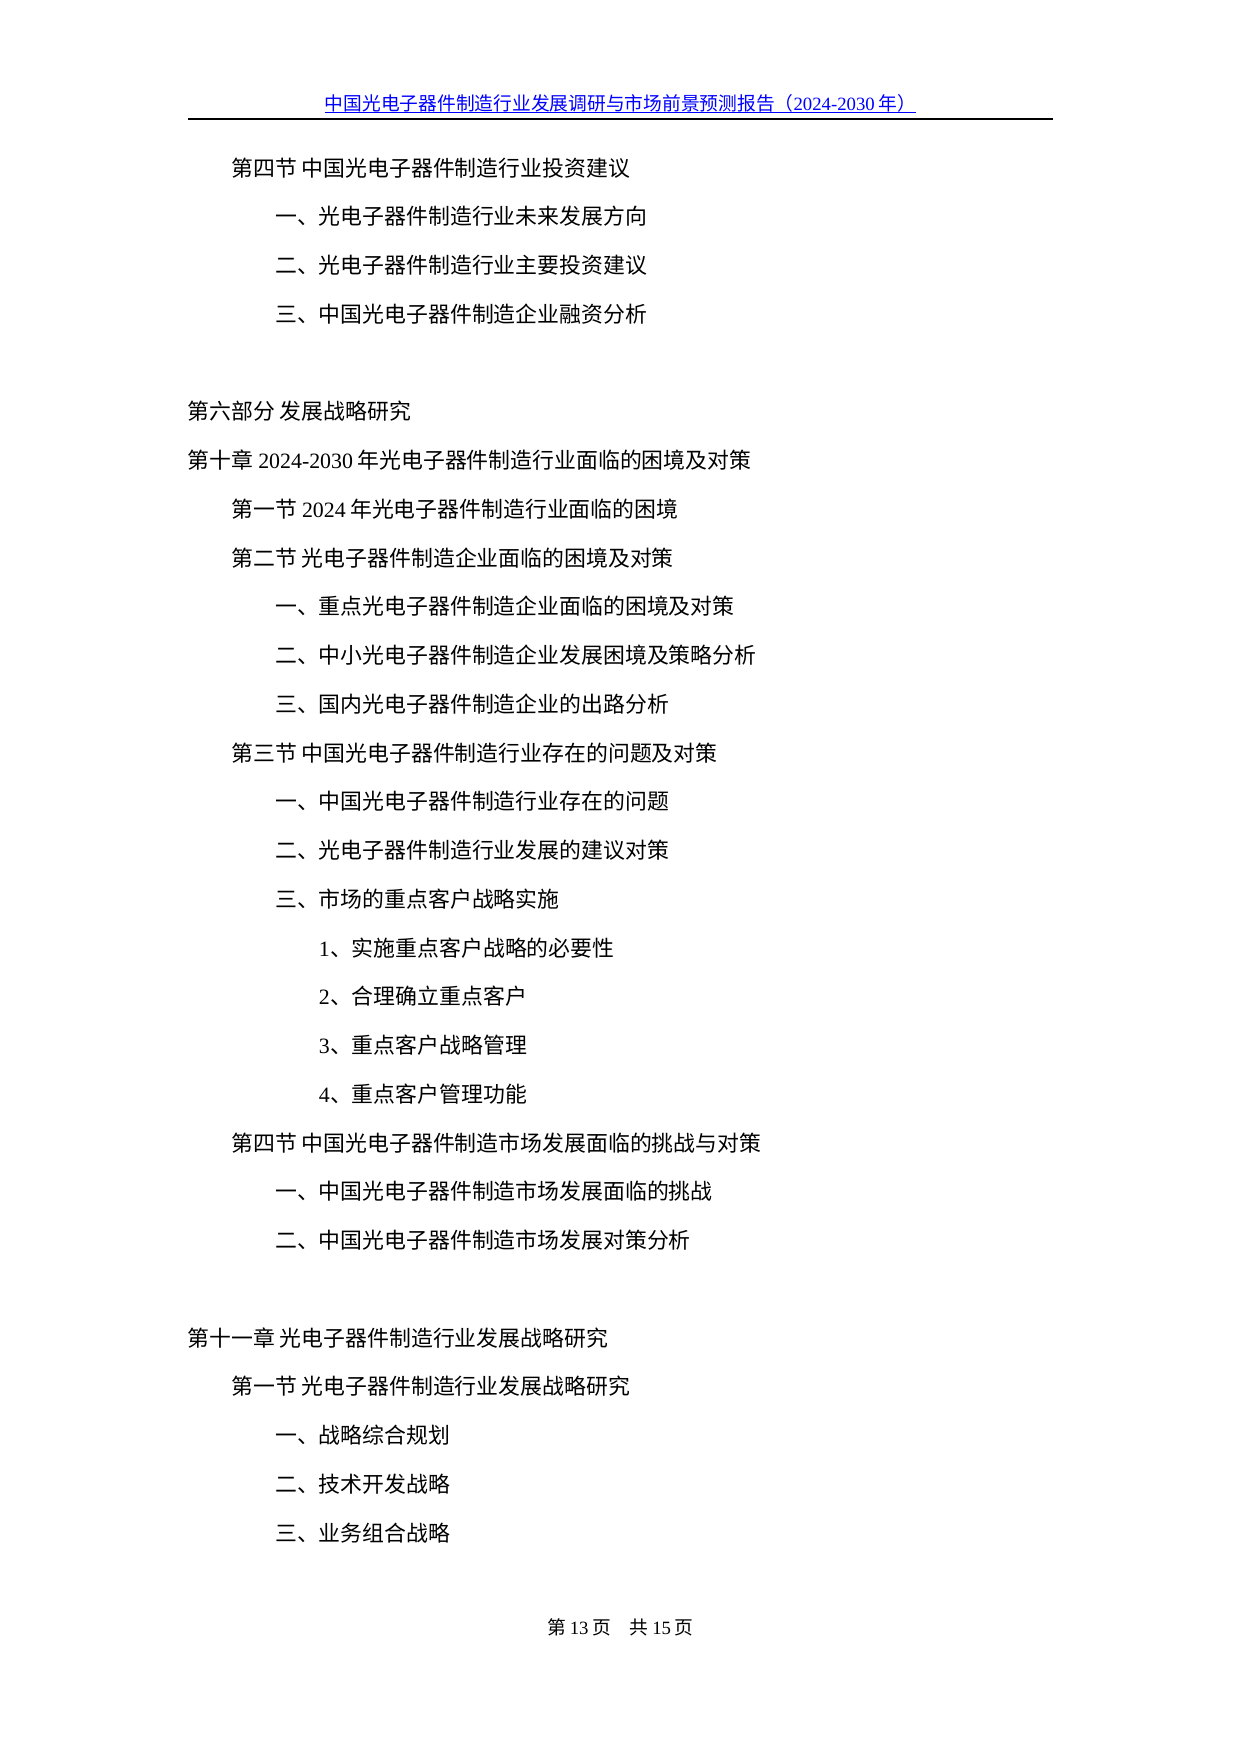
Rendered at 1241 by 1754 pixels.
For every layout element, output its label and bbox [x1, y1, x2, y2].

text [187, 150, 1053, 1548]
